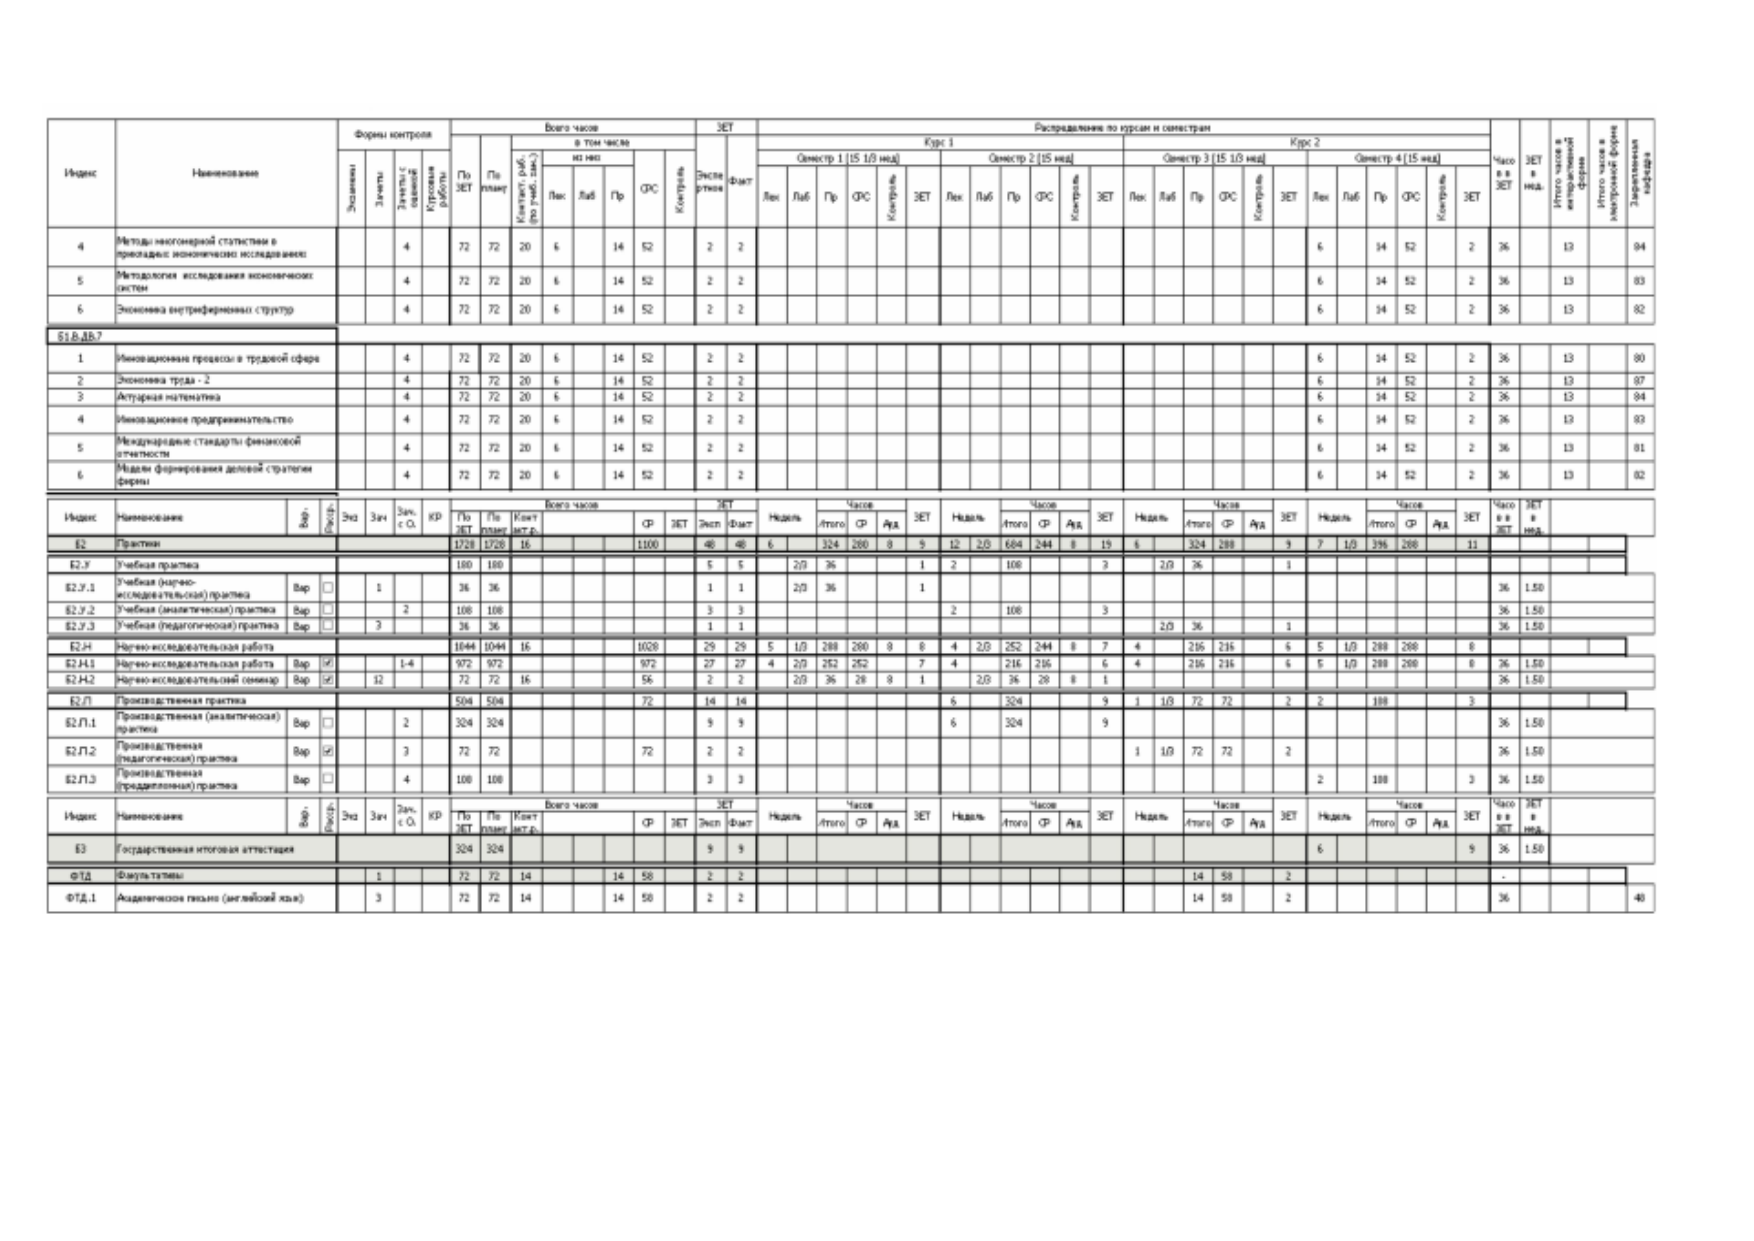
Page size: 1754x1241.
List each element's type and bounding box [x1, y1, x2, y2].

picture [29, 103, 1669, 943]
